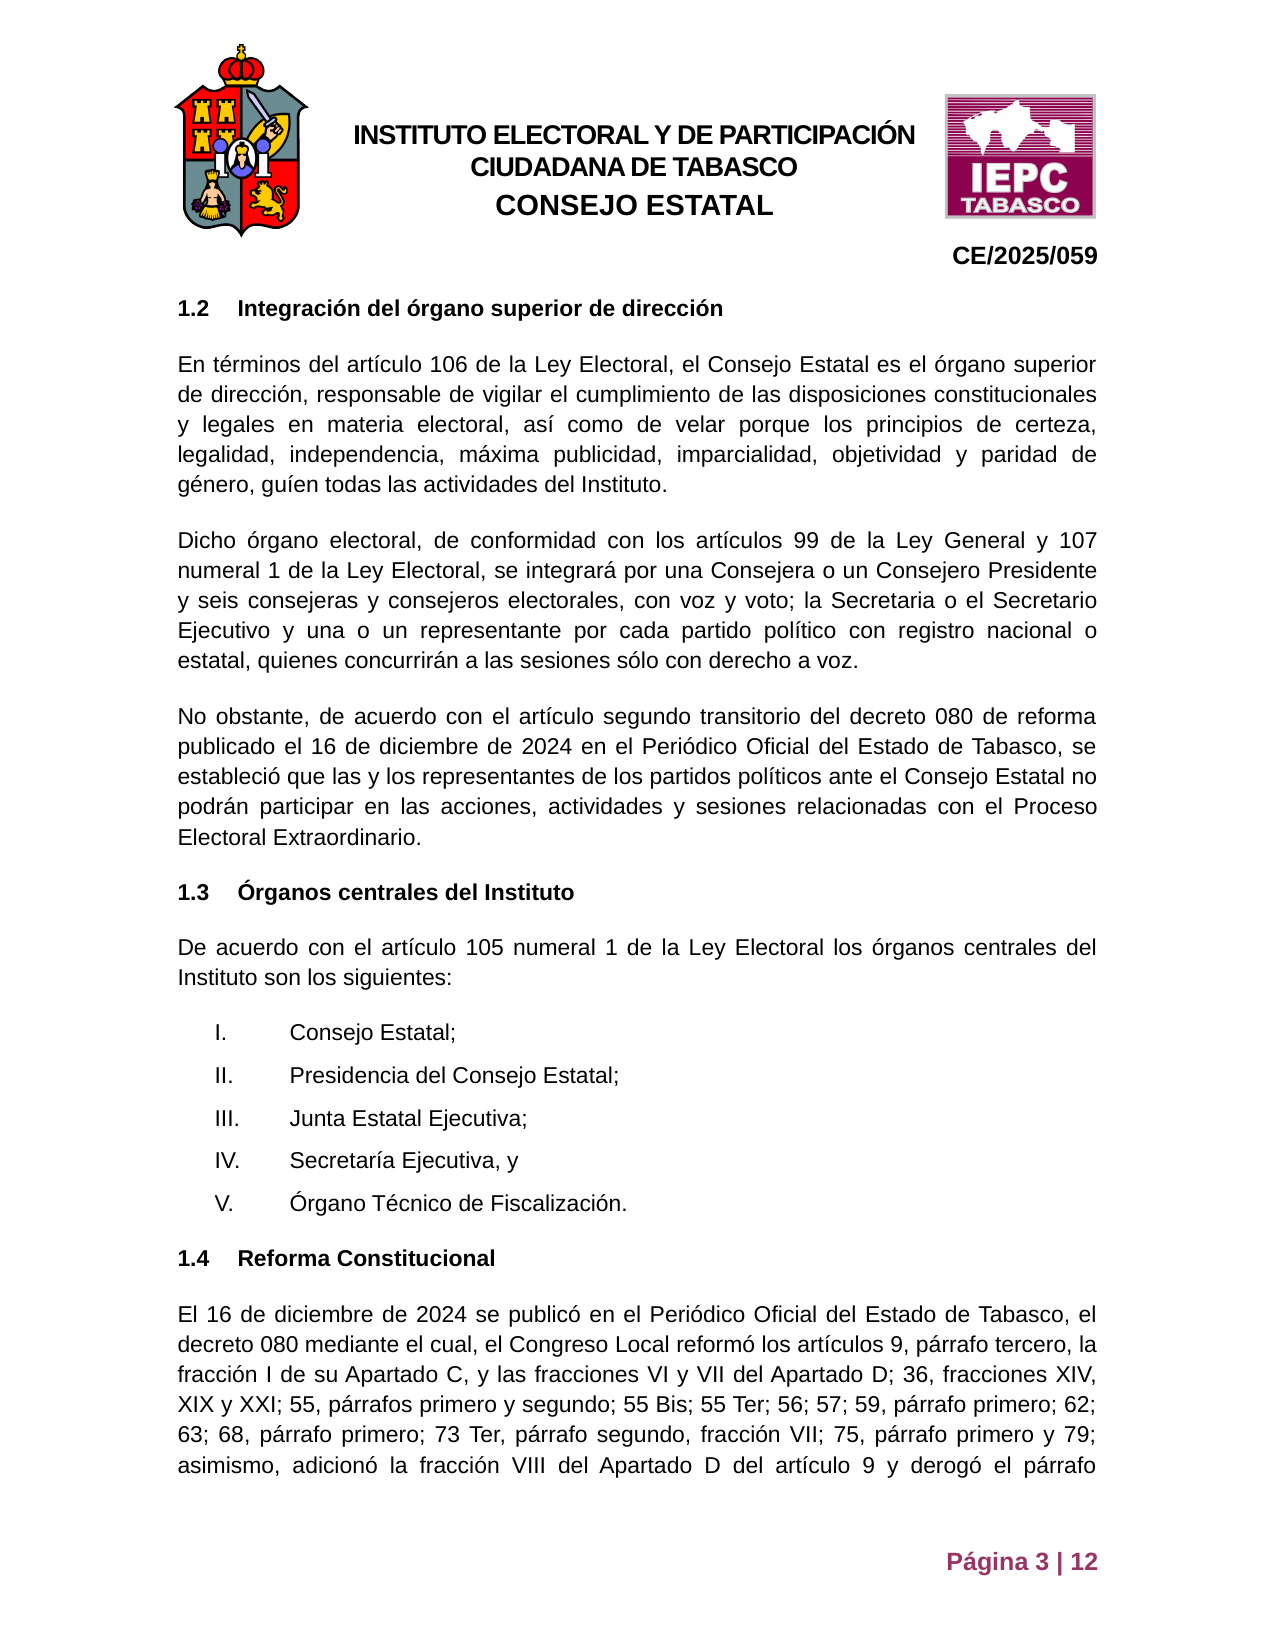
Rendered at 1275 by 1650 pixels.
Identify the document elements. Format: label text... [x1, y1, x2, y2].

picture [944, 94, 1096, 219]
picture [158, 44, 325, 241]
subtitle Órganos centrales del Instituto [177, 879, 1098, 905]
text Dicho órgano electoral, de conformidad con los artículos 99 de la Ley General y 107 numeral 1 de la Ley Electoral, se integrará por una Consejera o un Consejero Presidente y seis consejeras y consejeros electorales, con voz y voto; la Secretaria o el Secretario Ejecutivo y una o un representante por cada partido político con registro nacional o estatal, quienes concurrirán a las sesiones sólo con derecho a voz. [177, 527, 1098, 674]
subtitle Reforma Constitucional [177, 1245, 1098, 1272]
subtitle Integración del órgano superior de dirección [177, 295, 1098, 322]
text En términos del artículo 106 de la Ley Electoral, el Consejo Estatal es el órgano superior de dirección, responsable de vigilar el cumplimiento de las disposiciones constitucionales y legales en materia electoral, así como de velar porque los principios de certeza, legalidad, independencia, máxima publicidad, imparcialidad, objetividad y paridad de género, guíen todas las actividades del Instituto. [177, 351, 1098, 498]
list Consejo Estatal; [214, 1019, 1098, 1046]
list Órgano Técnico de Fiscalización. [214, 1190, 1098, 1216]
text No obstante, de acuerdo con el artículo segundo transitorio del decreto 080 de reforma publicado el 16 de diciembre de 2024 en el Periódico Oficial del Estado de Tabasco, se estableció que las y los representantes de los partidos políticos ante el Consejo Estatal no podrán participar en las acciones, actividades y sesiones relacionadas con el Proceso Electoral Extraordinario. [177, 703, 1098, 850]
text De acuerdo con el artículo 105 numeral 1 de la Ley Electoral los órganos centrales del Instituto son los siguientes: [177, 934, 1098, 990]
list Presidencia del Consejo Estatal; [214, 1062, 1098, 1088]
list Junta Estatal Ejecutiva; [214, 1105, 1098, 1131]
list Secretaría Ejecutiva, y [214, 1147, 1098, 1174]
